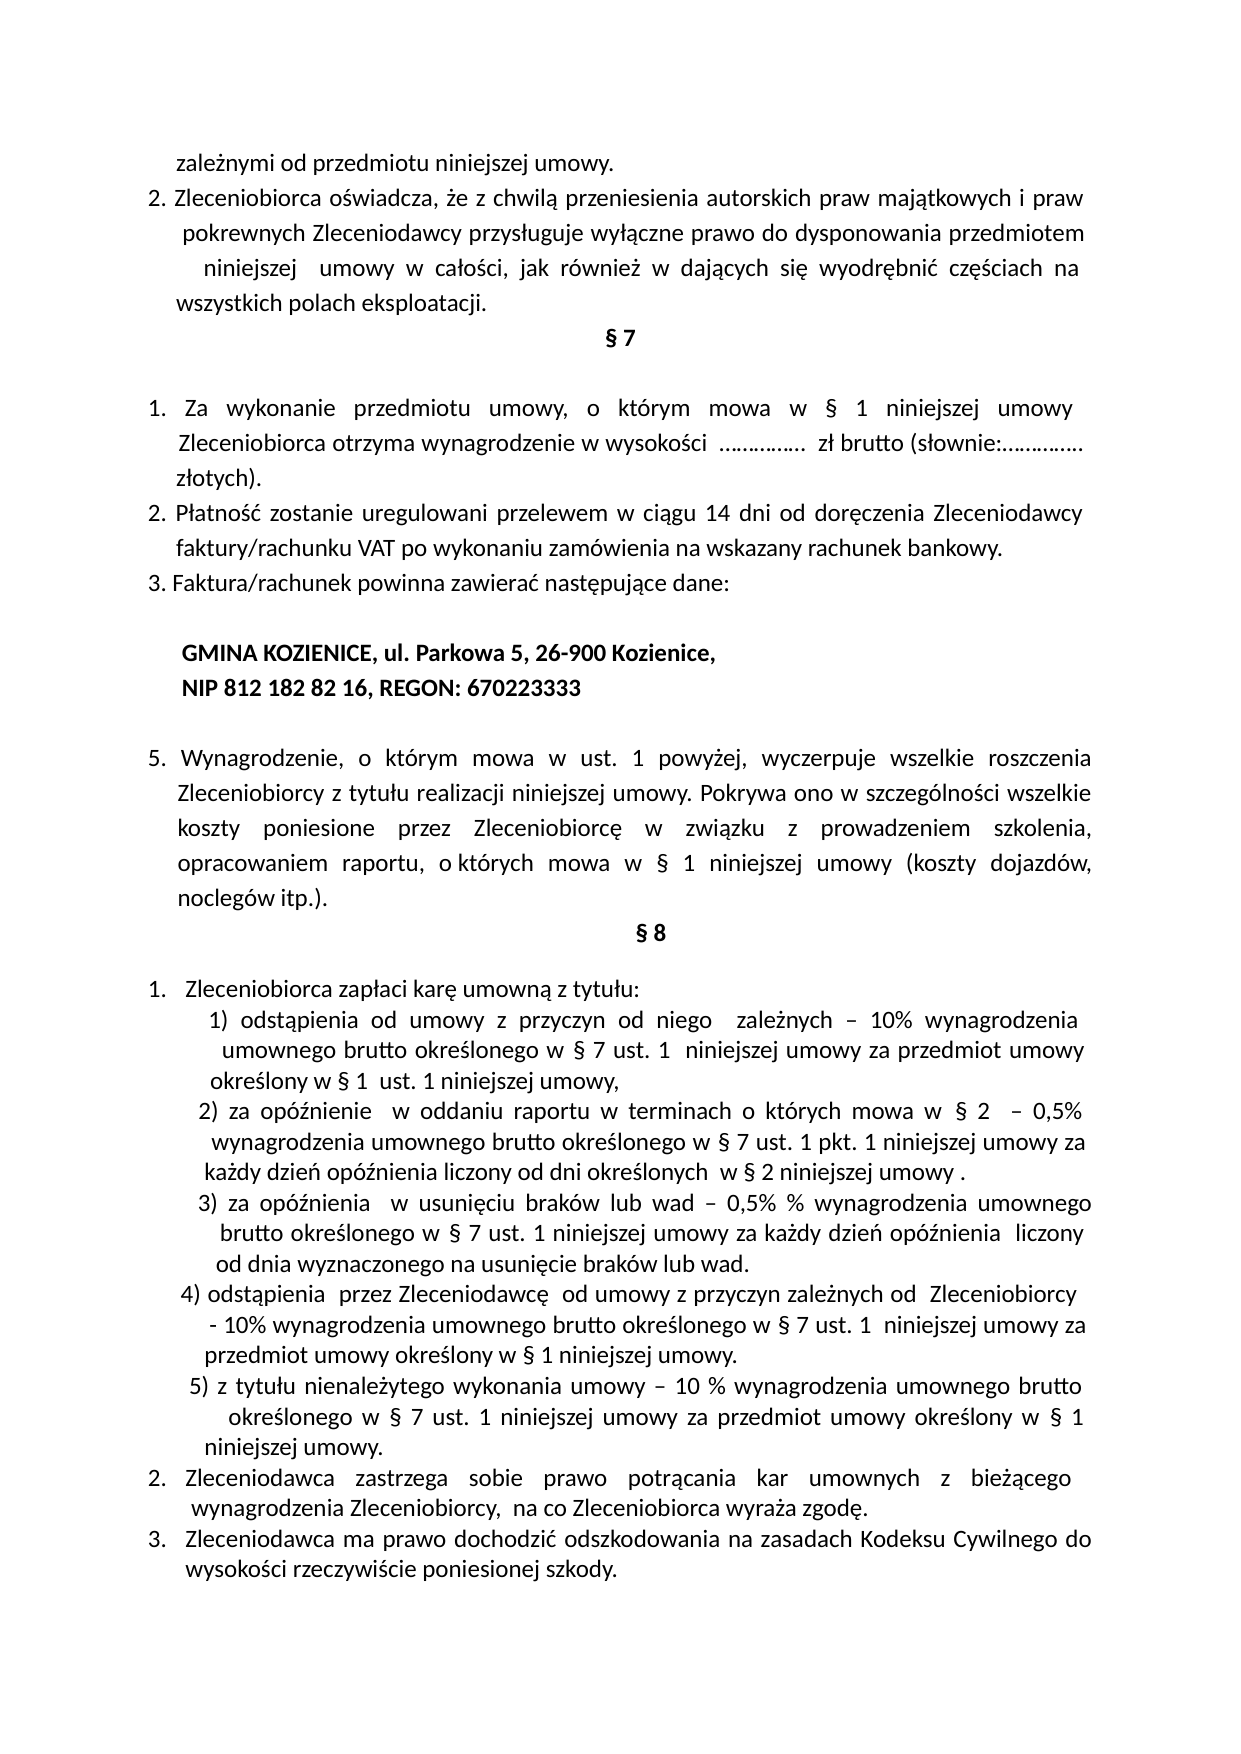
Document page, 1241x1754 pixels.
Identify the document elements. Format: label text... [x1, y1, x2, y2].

list Zleceniodawca ma prawo dochodzić odszkodowania na zasadach Kodeksu Cywilnego do wysokości rzeczywiście poniesionej szkody. [148, 1523, 1093, 1584]
text 1) odstąpienia od umowy z przyczyn od niego zależnych – 10% wynagrodzenia umownego brutto określonego w § 7 ust. 1 niniejszej umowy za przedmiot umowy określony w § 1 ust. 1 niniejszej umowy, [148, 1004, 1093, 1096]
text GMINA KOZIENICE, ul. Parkowa 5, 26-900 Kozienice, [148, 638, 1093, 668]
text § 7 [148, 323, 1093, 353]
text 5. Wynagrodzenie, o którym mowa w ust. 1 powyżej, wyczerpuje wszelkie roszczenia Zleceniobiorcy z tytułu realizacji niniejszej umowy. Pokrywa ono w szczególności wszelkie koszty poniesione przez Zleceniobiorcę w związku z prowadzeniem szkolenia, opracowaniem raportu, o których mowa w § 1 niniejszej umowy (koszty dojazdów, noclegów itp.). [148, 743, 1093, 913]
text § 8 [148, 918, 1152, 948]
text 1. Za wykonanie przedmiotu umowy, o którym mowa w § 1 niniejszej umowy Zleceniobiorca otrzyma wynagrodzenie w wysokości …………… zł brutto (słownie:………….. złotych). [148, 393, 1093, 493]
text 2. Zleceniobiorca oświadcza, że z chwilą przeniesienia autorskich praw majątkowych i praw pokrewnych Zleceniodawcy przysługuje wyłączne prawo do dysponowania przedmiotem niniejszej umowy w całości, jak również w dających się wyodrębnić częściach na wszystkich polach eksploatacji. [148, 183, 1093, 318]
list Zleceniobiorca zapłaci karę umowną z tytułu: [148, 973, 1152, 1004]
text 3) za opóźnienia w usunięciu braków lub wad – 0,5% % wynagrodzenia umownego brutto określonego w § 7 ust. 1 niniejszej umowy za każdy dzień opóźnienia liczony od dnia wyznaczonego na usunięcie braków lub wad. [148, 1187, 1093, 1279]
text 2) za opóźnienie w oddaniu raportu w terminach o których mowa w § 2 – 0,5% wynagrodzenia umownego brutto określonego w § 7 ust. 1 pkt. 1 niniejszej umowy za każdy dzień opóźnienia liczony od dni określonych w § 2 niniejszej umowy . [148, 1096, 1093, 1187]
list Zleceniodawca zastrzega sobie prawo potrącania kar umownych z bieżącego wynagrodzenia Zleceniobiorcy, na co Zleceniobiorca wyraża zgodę. [148, 1462, 1093, 1523]
text 3. Faktura/rachunek powinna zawierać następujące dane: [148, 568, 1093, 598]
text 2. Płatność zostanie uregulowani przelewem w ciągu 14 dni od doręczenia Zleceniodawcy faktury/rachunku VAT po wykonaniu zamówienia na wskazany rachunek bankowy. [148, 498, 1093, 563]
text 5) z tytułu nienależytego wykonania umowy – 10 % wynagrodzenia umownego brutto określonego w § 7 ust. 1 niniejszej umowy za przedmiot umowy określony w § 1 niniejszej umowy. [148, 1370, 1093, 1462]
text NIP 812 182 82 16, REGON: 670223333 [148, 673, 1093, 703]
text 4) odstąpienia przez Zleceniodawcę od umowy z przyczyn zależnych od Zleceniobiorcy - 10% wynagrodzenia umownego brutto określonego w § 7 ust. 1 niniejszej umowy za przedmiot umowy określony w § 1 niniejszej umowy. [148, 1279, 1093, 1370]
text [148, 148, 1093, 178]
